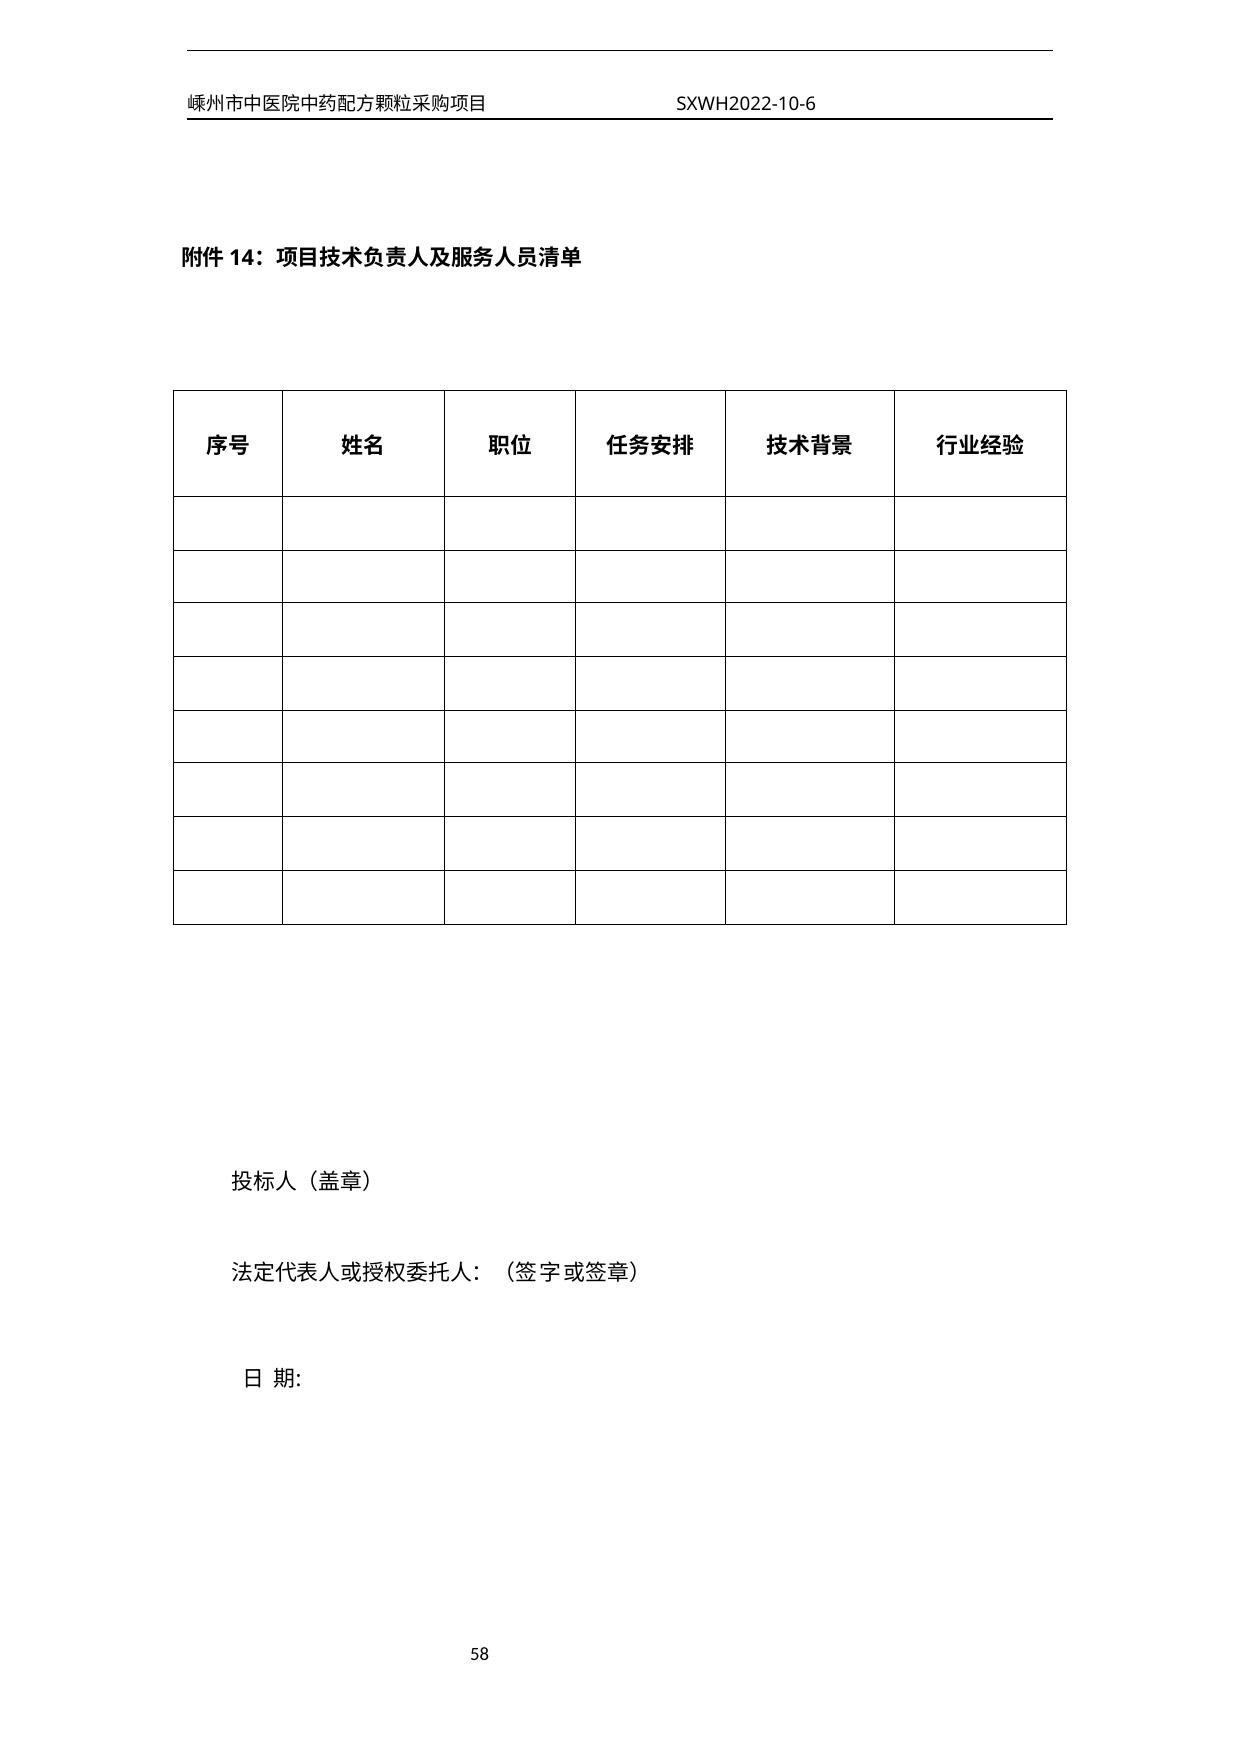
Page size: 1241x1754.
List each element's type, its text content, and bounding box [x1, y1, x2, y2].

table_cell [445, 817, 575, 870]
text 日 期: [187, 1361, 1053, 1393]
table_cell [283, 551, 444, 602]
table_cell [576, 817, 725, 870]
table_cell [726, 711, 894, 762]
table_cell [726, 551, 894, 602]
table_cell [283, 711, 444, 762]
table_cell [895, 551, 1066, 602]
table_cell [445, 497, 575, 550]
text 投标人（盖章） [187, 1164, 988, 1195]
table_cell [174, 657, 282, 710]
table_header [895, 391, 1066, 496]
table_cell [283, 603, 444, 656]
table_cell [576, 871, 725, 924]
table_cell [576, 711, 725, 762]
subtitle 附件14：项目技术负责人及服务人员清单 [181, 240, 1053, 272]
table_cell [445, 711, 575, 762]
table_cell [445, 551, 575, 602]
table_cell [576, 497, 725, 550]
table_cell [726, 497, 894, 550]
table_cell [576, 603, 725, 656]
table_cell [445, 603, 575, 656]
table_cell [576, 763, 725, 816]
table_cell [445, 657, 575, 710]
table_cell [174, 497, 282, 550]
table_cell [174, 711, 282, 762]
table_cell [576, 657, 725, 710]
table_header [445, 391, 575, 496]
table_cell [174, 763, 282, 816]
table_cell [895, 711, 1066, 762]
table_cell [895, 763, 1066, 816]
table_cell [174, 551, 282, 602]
text 法定代表人或授权委托人：（签字或签章） [187, 1255, 988, 1287]
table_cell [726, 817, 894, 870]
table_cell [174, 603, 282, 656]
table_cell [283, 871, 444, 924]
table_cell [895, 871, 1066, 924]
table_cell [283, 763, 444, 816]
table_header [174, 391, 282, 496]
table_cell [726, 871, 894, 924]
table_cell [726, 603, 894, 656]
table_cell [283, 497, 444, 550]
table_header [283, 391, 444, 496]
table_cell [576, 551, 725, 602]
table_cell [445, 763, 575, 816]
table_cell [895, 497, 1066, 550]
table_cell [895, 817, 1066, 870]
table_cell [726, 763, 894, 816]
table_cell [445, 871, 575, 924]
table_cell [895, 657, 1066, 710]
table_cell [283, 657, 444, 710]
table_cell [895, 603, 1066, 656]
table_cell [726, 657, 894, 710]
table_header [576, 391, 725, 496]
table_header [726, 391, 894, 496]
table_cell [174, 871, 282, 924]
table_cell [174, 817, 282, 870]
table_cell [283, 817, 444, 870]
